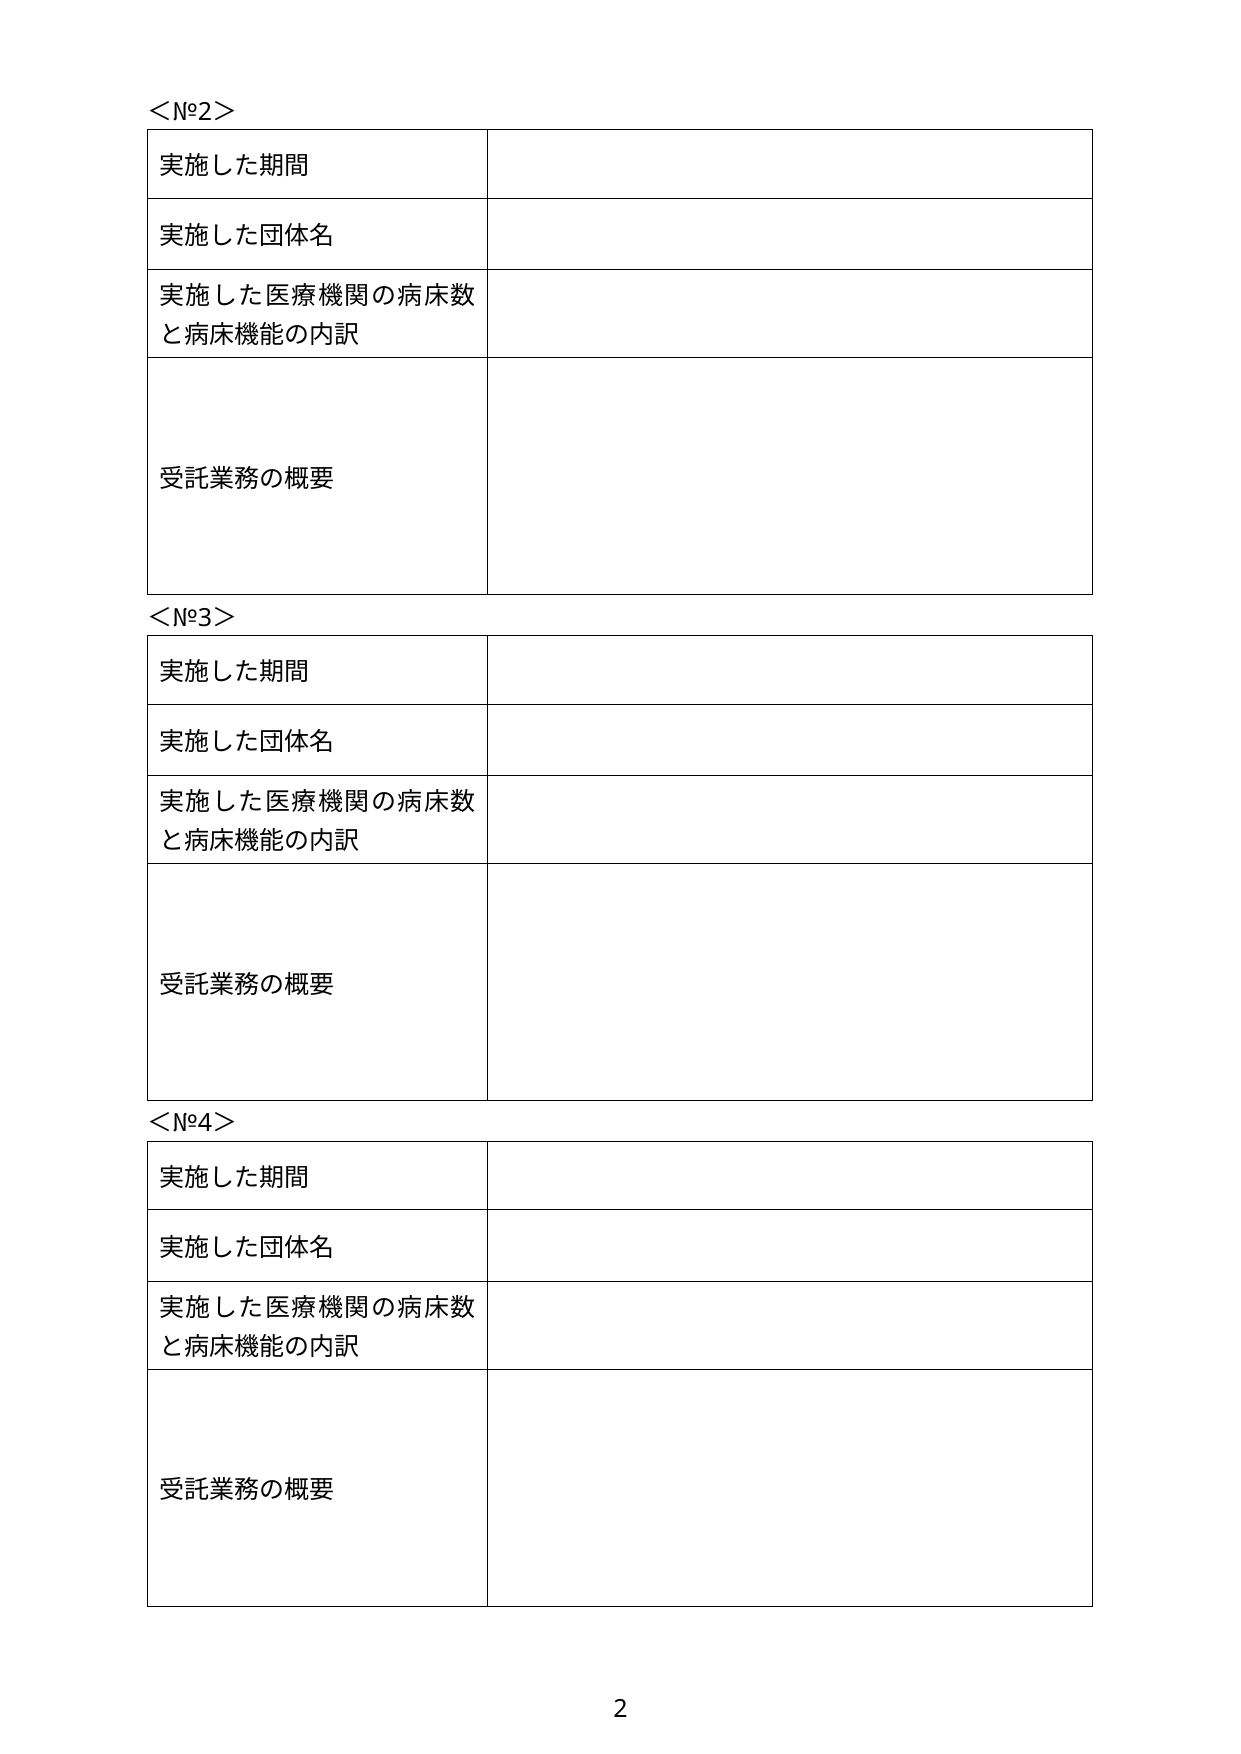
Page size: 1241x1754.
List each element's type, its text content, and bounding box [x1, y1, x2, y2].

table_cell 受託業務の概要 [148, 358, 487, 594]
table_header [488, 1142, 1092, 1209]
table_cell [488, 864, 1092, 1100]
table_cell 実施した医療機関の病床数と病床機能の内訳 [148, 270, 487, 357]
table_cell [488, 1282, 1092, 1369]
table_cell [488, 1210, 1092, 1281]
table_cell [488, 270, 1092, 357]
table_cell [488, 776, 1092, 863]
table_cell 実施した団体名 [148, 199, 487, 269]
table_cell [488, 358, 1092, 594]
table_cell 実施した医療機関の病床数と病床機能の内訳 [148, 1282, 487, 1369]
table_header 実施した期間 [148, 1142, 487, 1209]
table_header 実施した期間 [148, 636, 487, 703]
table_header [488, 636, 1092, 703]
text ＜№2＞ [148, 89, 1092, 129]
text ＜№4＞ [148, 1101, 1092, 1141]
table_header 実施した期間 [148, 130, 487, 197]
table_cell 実施した団体名 [148, 705, 487, 774]
table_cell [488, 1370, 1092, 1606]
text ＜№3＞ [148, 595, 1092, 635]
table_cell 受託業務の概要 [148, 1370, 487, 1606]
table_cell [488, 199, 1092, 269]
table_cell 実施した団体名 [148, 1210, 487, 1281]
table_header [488, 130, 1092, 197]
table_cell 実施した医療機関の病床数と病床機能の内訳 [148, 776, 487, 863]
table_cell [488, 705, 1092, 774]
table_cell 受託業務の概要 [148, 864, 487, 1100]
